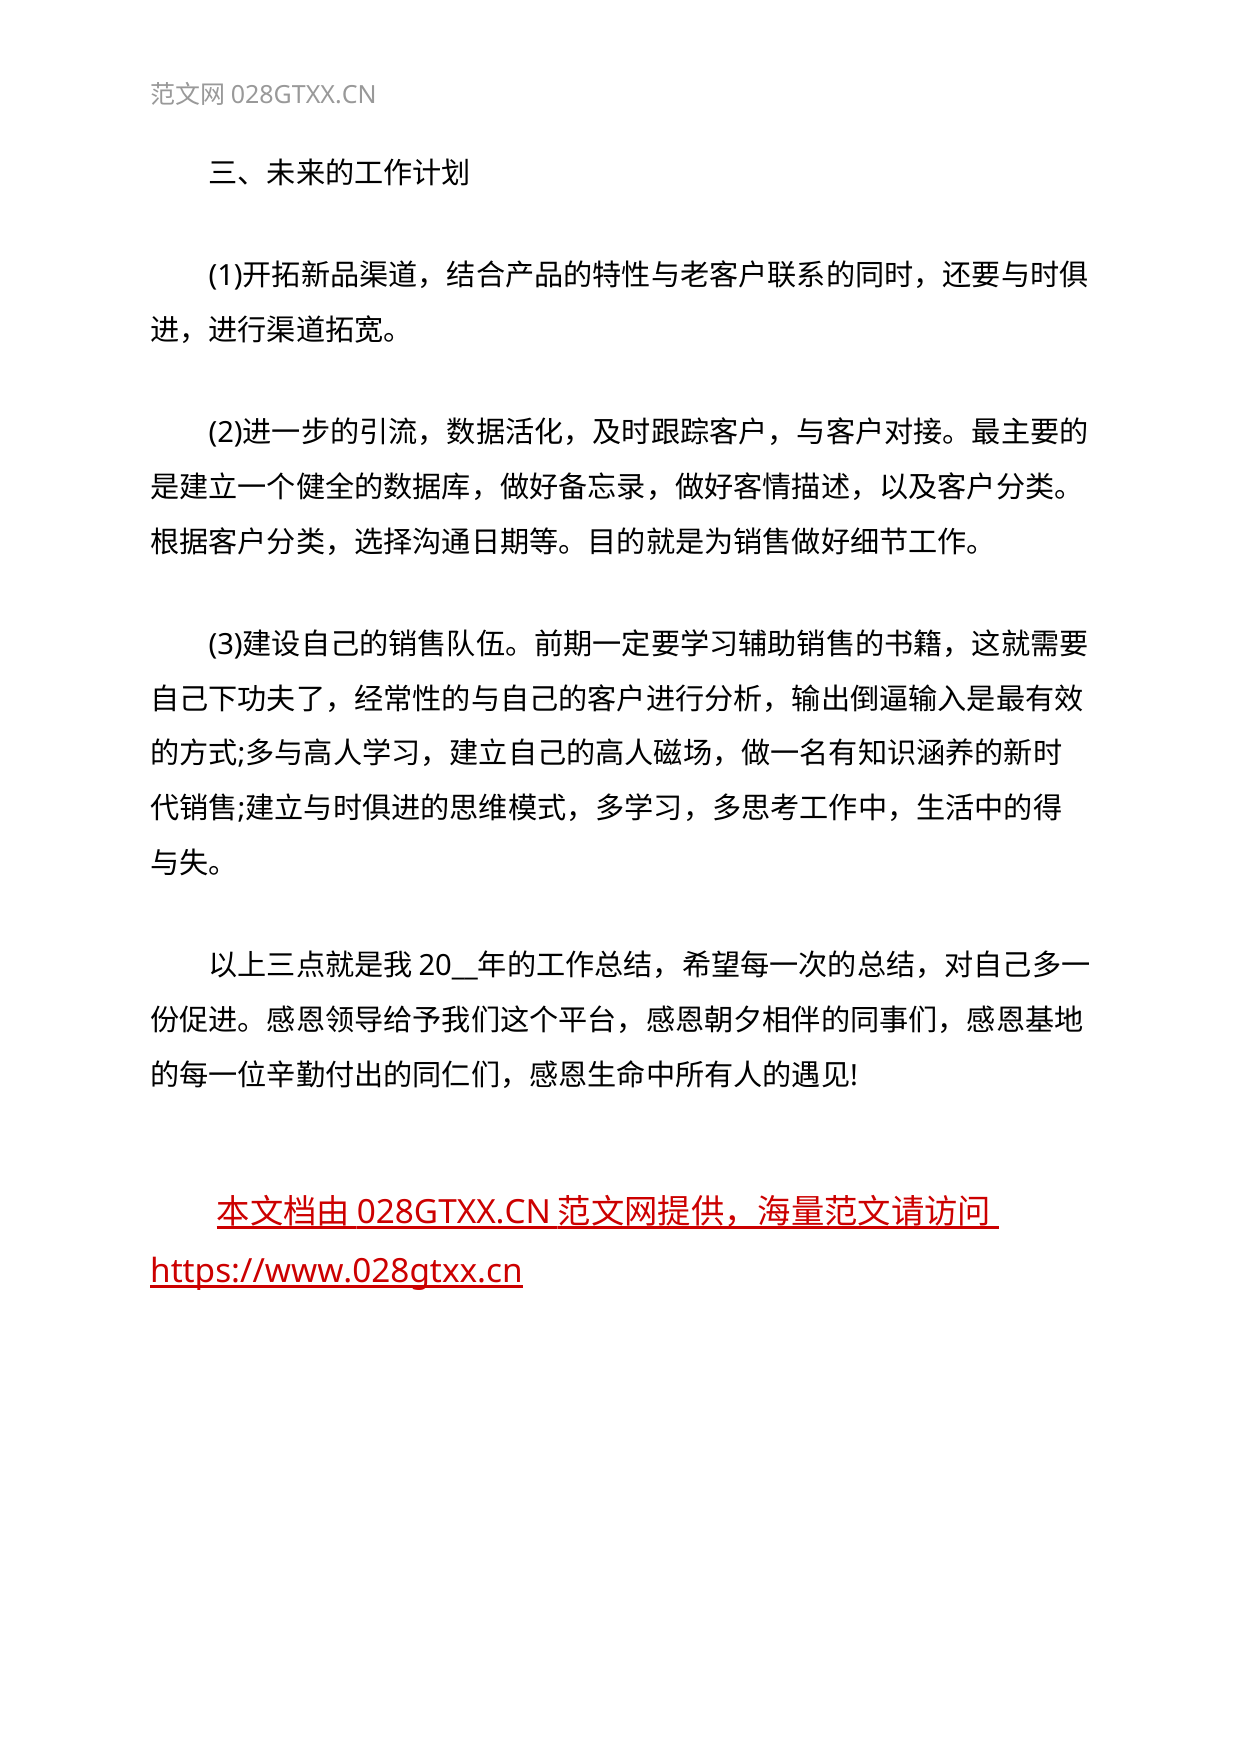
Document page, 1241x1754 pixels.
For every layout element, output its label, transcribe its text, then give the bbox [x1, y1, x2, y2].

text (1)开拓新品渠道，结合产品的特性与老客户联系的同时，还要与时俱进，进行渠道拓宽。 [150, 252, 1090, 349]
text (2)进一步的引流，数据活化，及时跟踪客户，与客户对接。最主要的是建立一个健全的数据库，做好备忘录，做好客情描述，以及客户分类。根据客户分类，选择沟通日期等。目的就是为销售做好细节工作。 [150, 408, 1090, 561]
text (3)建设自己的销售队伍。前期一定要学习辅助销售的书籍，这就需要自己下功夫了，经常性的与自己的客户进行分析，输出倒逼输入是最有效的方式;多与高人学习，建立自己的高人磁场，做一名有知识涵养的新时代销售;建立与时俱进的思维模式，多学习，多思考工作中，生活中的得与失。 [150, 620, 1090, 882]
text 以上三点就是我20__年的工作总结，希望每一次的总结，对自己多一份促进。感恩领导给予我们这个平台，感恩朝夕相伴的同事们，感恩基地的每一位辛勤付出的同仁们，感恩生命中所有人的遇见! [150, 942, 1090, 1094]
text 三、未来的工作计划 [150, 150, 1090, 192]
text 本文档由028GTXX.CN范文网提供，海量范文请访问 https://www.028gtxx.cn [150, 1185, 1090, 1292]
